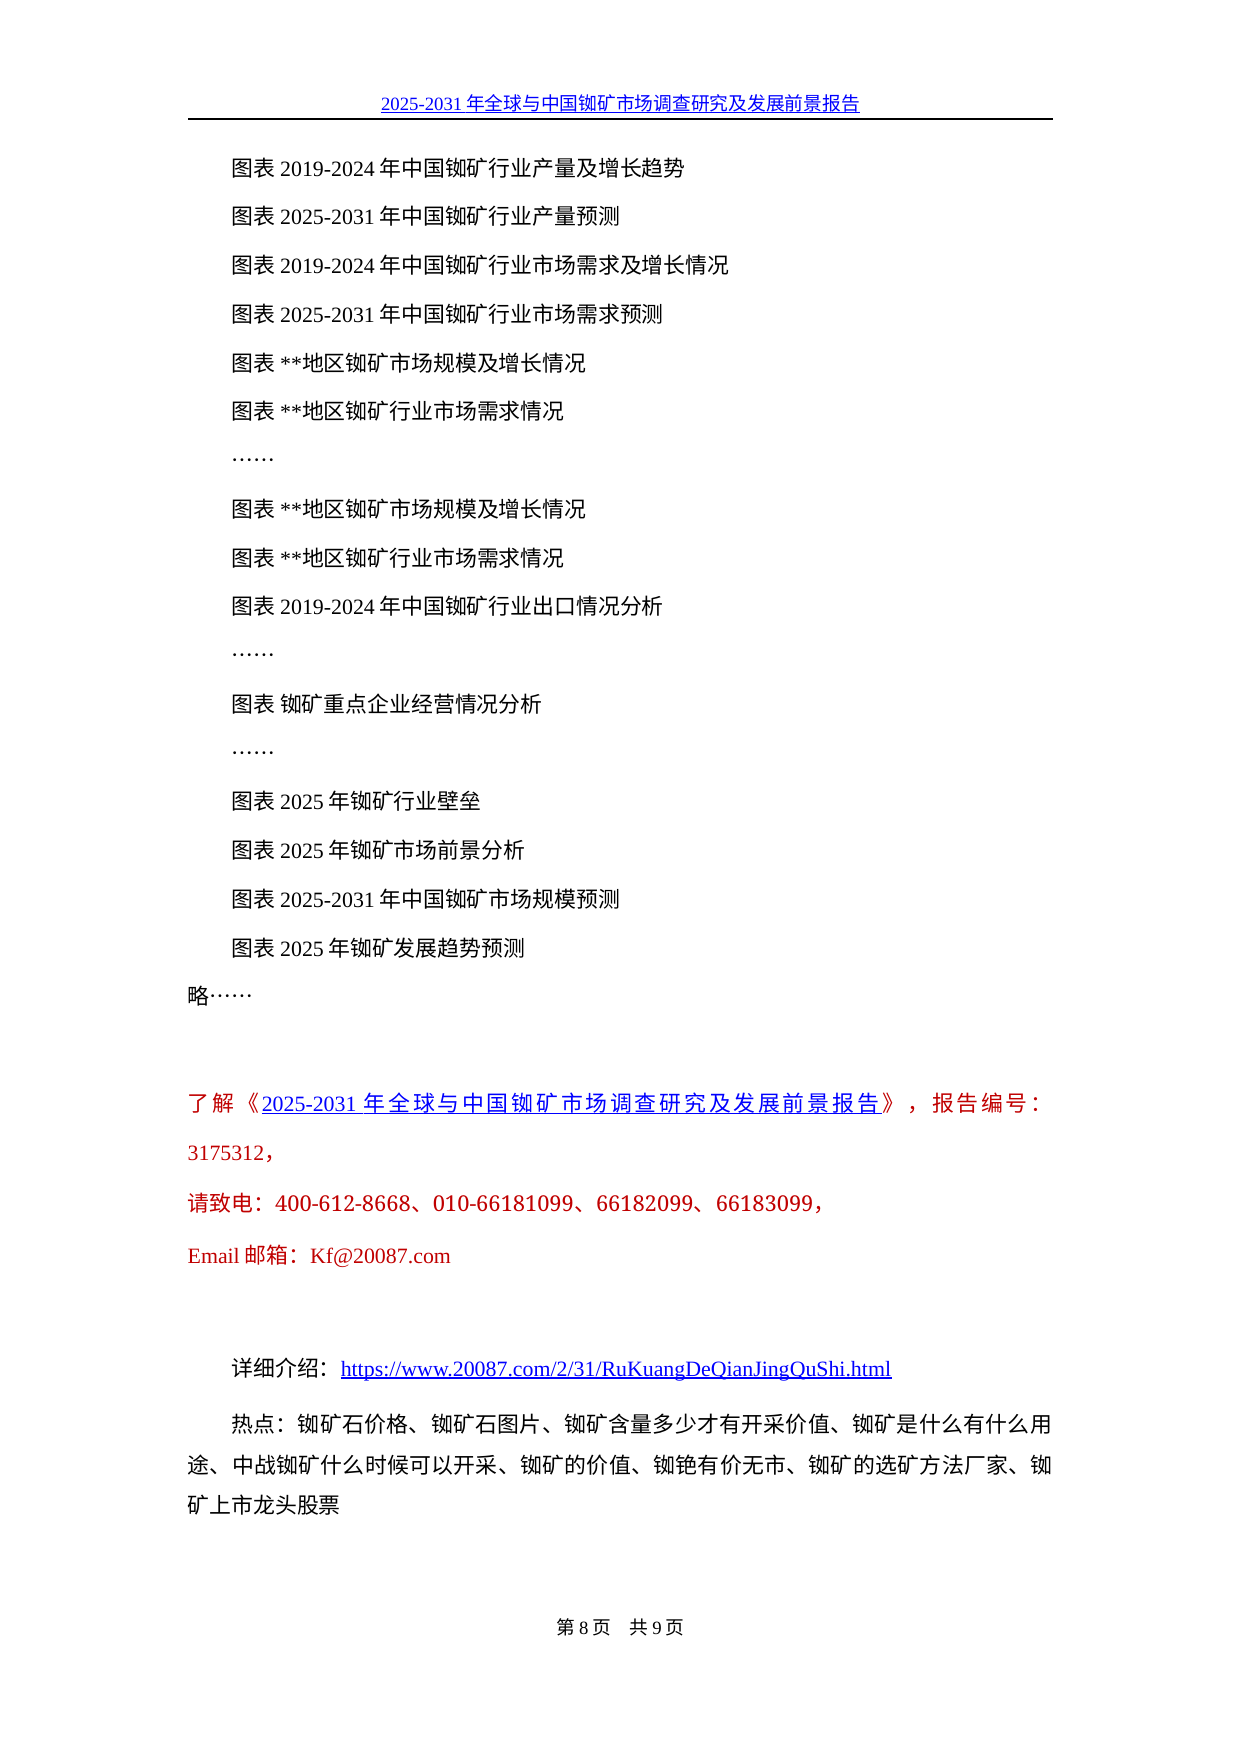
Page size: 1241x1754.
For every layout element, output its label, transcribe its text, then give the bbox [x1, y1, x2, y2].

text 详细介绍：https://www.20087.com/2/31/RuKuangDeQianJingQuShi.html [187, 1350, 1053, 1383]
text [187, 150, 1053, 1011]
text Email邮箱：Kf@20087.com [187, 1237, 1053, 1270]
text 了解《2025-2031年全球与中国铷矿市场调查研究及发展前景报告》，报告编号：3175312， [187, 1085, 1053, 1167]
text 热点：铷矿石价格、铷矿石图片、铷矿含量多少才有开采价值、铷矿是什么有什么用途、中战铷矿什么时候可以开采、铷矿的价值、铷铯有价无市、铷矿的选矿方法厂家、铷矿上市龙头股票 [187, 1407, 1053, 1521]
text 请致电：400-612-8668、010-66181099、66182099、66183099， [187, 1186, 1053, 1218]
